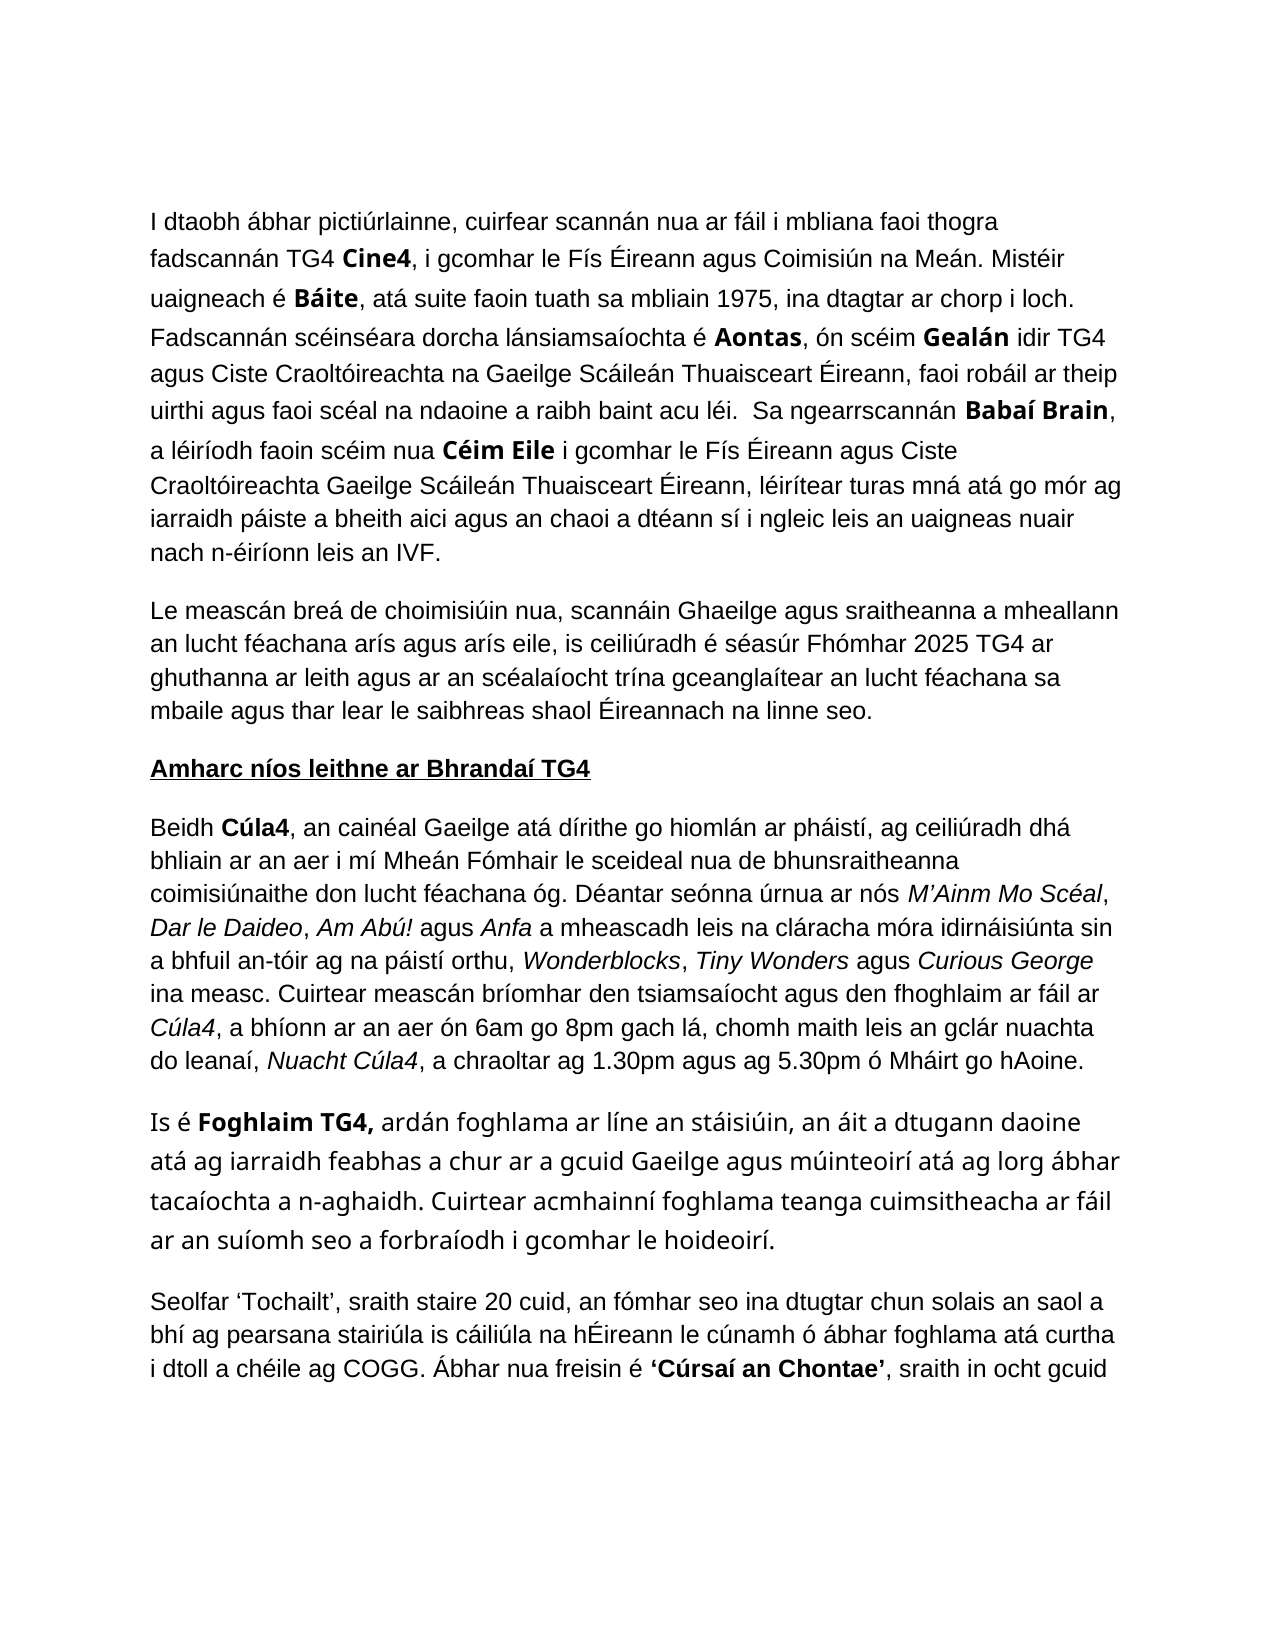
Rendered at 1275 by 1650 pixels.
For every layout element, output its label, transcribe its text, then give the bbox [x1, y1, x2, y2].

text Beidh Cúla4, an cainéal Gaeilge atá dírithe go hiomlán ar pháistí, ag ceiliúradh dhá bhliain ar an aer i mí Mheán Fómhair le sceideal nua de bhunsraitheanna coimisiúnaithe don lucht féachana óg. Déantar seónna úrnua ar nós M’Ainm Mo Scéal, Dar le Daideo, Am Abú! agus Anfa a mheascadh leis na cláracha móra idirnáisiúnta sin a bhfuil an-tóir ag na páistí orthu, Wonderblocks, Tiny Wonders agus Curious George ina measc. Cuirtear meascán bríomhar den tsiamsaíocht agus den fhoghlaim ar fáil ar Cúla4, a bhíonn ar an aer ón 6am go 8pm gach lá, chomh maith leis an gclár nuachta do leanaí, Nuacht Cúla4, a chraoltar ag 1.30pm agus ag 5.30pm ó Mháirt go hAoine. [150, 813, 1125, 1075]
text Amharc níos leithne ar Bhrandaí TG4 [150, 754, 1125, 783]
text I dtaobh ábhar pictiúrlainne, cuirfear scannán nua ar fáil i mbliana faoi thogra fadscannán TG4 Cine4, i gcomhar le Fís Éireann agus Coimisiún na Meán. Mistéir uaigneach é Báite, atá suite faoin tuath sa mbliain 1975, ina dtagtar ar chorp i loch. Fadscannán scéinséara dorcha lánsiamsaíochta é Aontas, ón scéim Gealán idir TG4 agus Ciste Craoltóireachta na Gaeilge Scáileán Thuaisceart Éireann, faoi robáil ar theip uirthi agus faoi scéal na ndaoine a raibh baint acu léi. Sa ngearrscannán Babaí Brain, a léiríodh faoin scéim nua Céim Eile i gcomhar le Fís Éireann agus Ciste Craoltóireachta Gaeilge Scáileán Thuaisceart Éireann, léirítear turas mná atá go mór ag iarraidh páiste a bheith aici agus an chaoi a dtéann sí i ngleic leis an uaigneas nuair nach n-éiríonn leis an IVF. [150, 207, 1125, 566]
text Is é Foghlaim TG4, ardán foghlama ar líne an stáisiúin, an áit a dtugann daoine atá ag iarraidh feabhas a chur ar a gcuid Gaeilge agus múinteoirí atá ag lorg ábhar tacaíochta a n-aghaidh. Cuirtear acmhainní foghlama teanga cuimsitheacha ar fáil ar an suíomh seo a forbraíodh i gcomhar le hoideoirí. [150, 1104, 1125, 1257]
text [150, 1287, 1125, 1383]
text Le meascán breá de choimisiúin nua, scannáin Ghaeilge agus sraitheanna a mheallann an lucht féachana arís agus arís eile, is ceiliúradh é séasúr Fhómhar 2025 TG4 ar ghuthanna ar leith agus ar an scéalaíocht trína gceanglaítear an lucht féachana sa mbaile agus thar lear le saibhreas shaol Éireannach na linne seo. [150, 596, 1125, 725]
